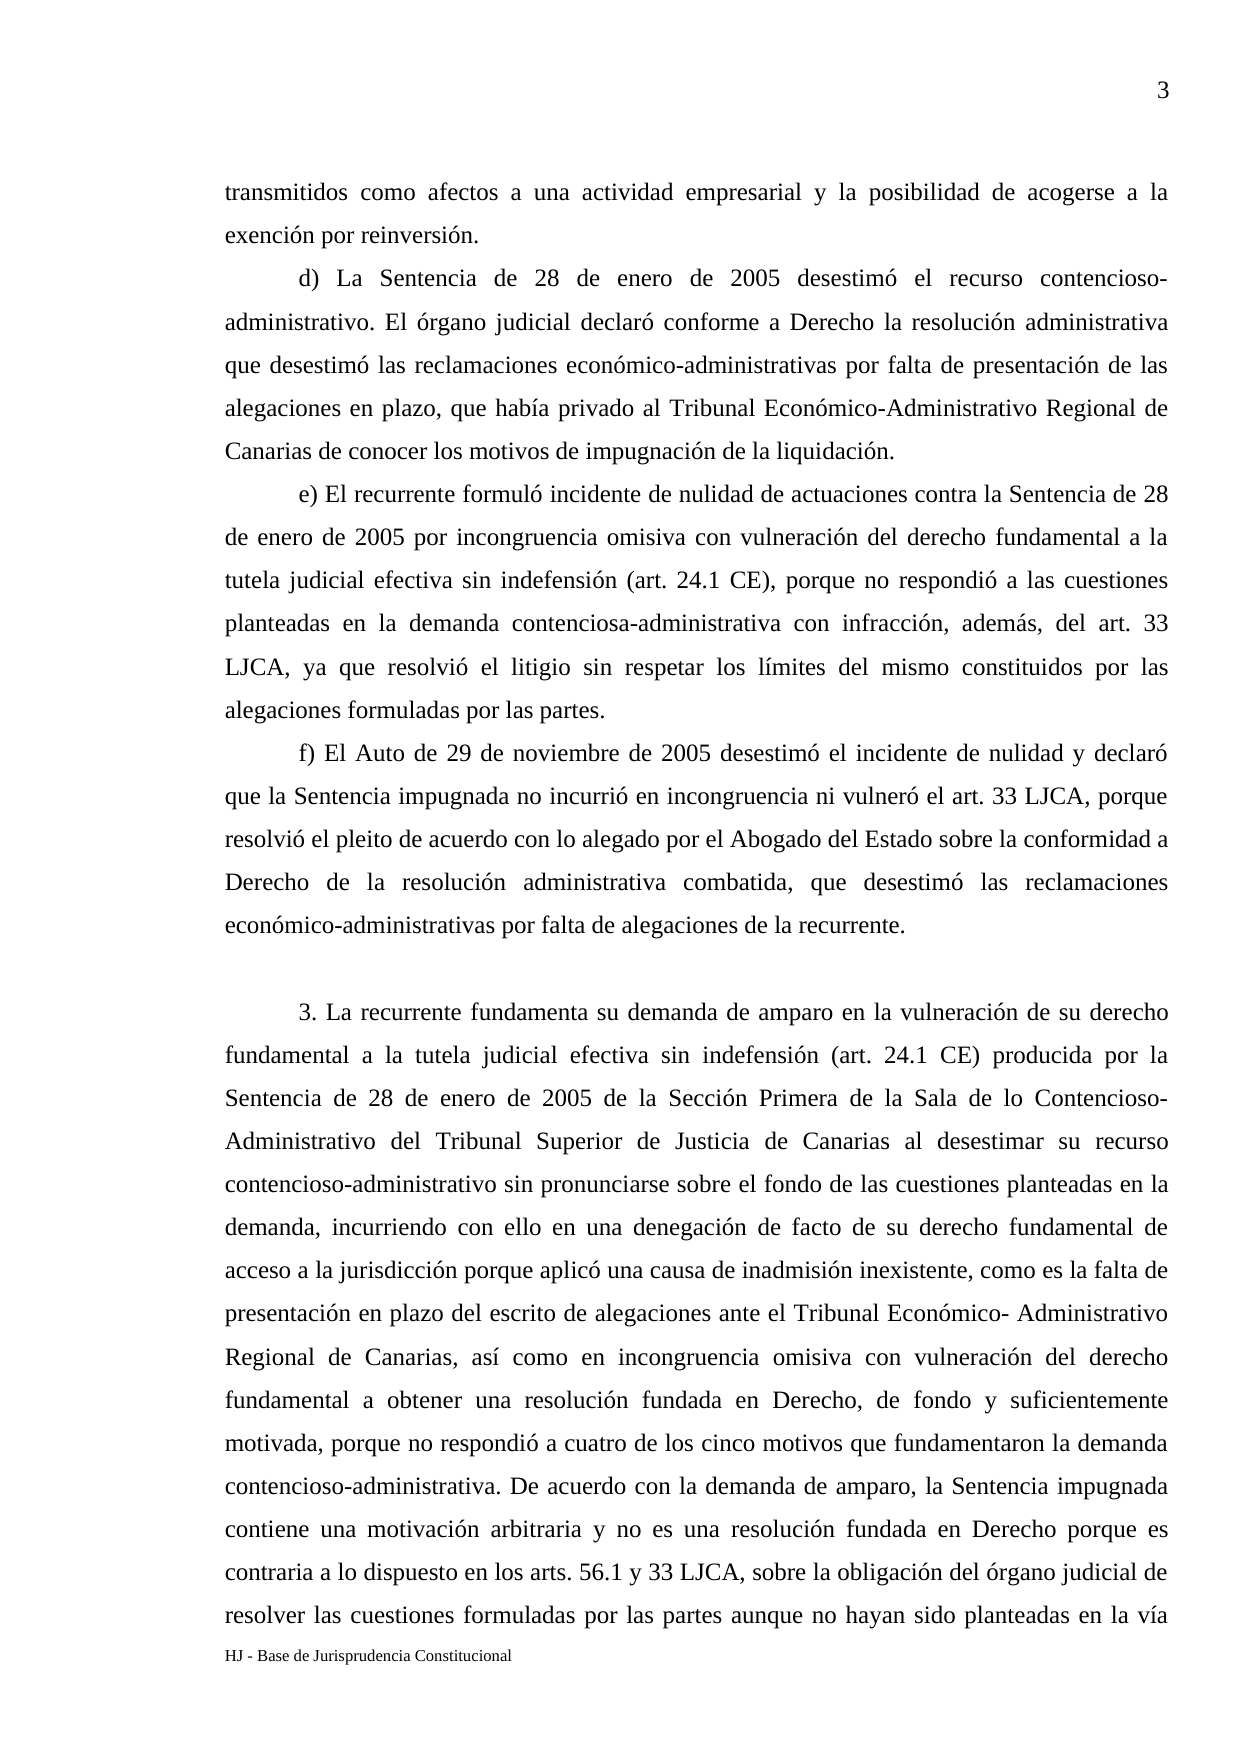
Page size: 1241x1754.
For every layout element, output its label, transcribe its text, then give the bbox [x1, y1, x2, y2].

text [224, 997, 1169, 1629]
text f) El Auto de 29 de noviembre de 2005 desestimó el incidente de nulidad y declaró que la Sentencia impugnada no incurrió en incongruencia ni vulneró el art. 33 LJCA, porque resolvió el pleito de acuerdo con lo alegado por el Abogado del Estado sobre la conformidad a Derecho de la resolución administrativa combatida, que desestimó las reclamaciones económico-administrativas por falta de alegaciones de la recurrente. [224, 738, 1169, 939]
text d) La Sentencia de 28 de enero de 2005 desestimó el recurso contencioso- administrativo. El órgano judicial declaró conforme a Derecho la resolución administrativa que desestimó las reclamaciones económico-administrativas por falta de presentación de las alegaciones en plazo, que había privado al Tribunal Económico-Administrativo Regional de Canarias de conocer los motivos de impugnación de la liquidación. [224, 263, 1169, 465]
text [224, 177, 1169, 249]
text e) El recurrente formuló incidente de nulidad de actuaciones contra la Sentencia de 28 de enero de 2005 por incongruencia omisiva con vulneración del derecho fundamental a la tutela judicial efectiva sin indefensión (art. 24.1 CE), porque no respondió a las cuestiones planteadas en la demanda contenciosa-administrativa con infracción, además, del art. 33 LJCA, ya que resolvió el litigio sin respetar los límites del mismo constituidos por las alegaciones formuladas por las partes. [224, 479, 1169, 723]
